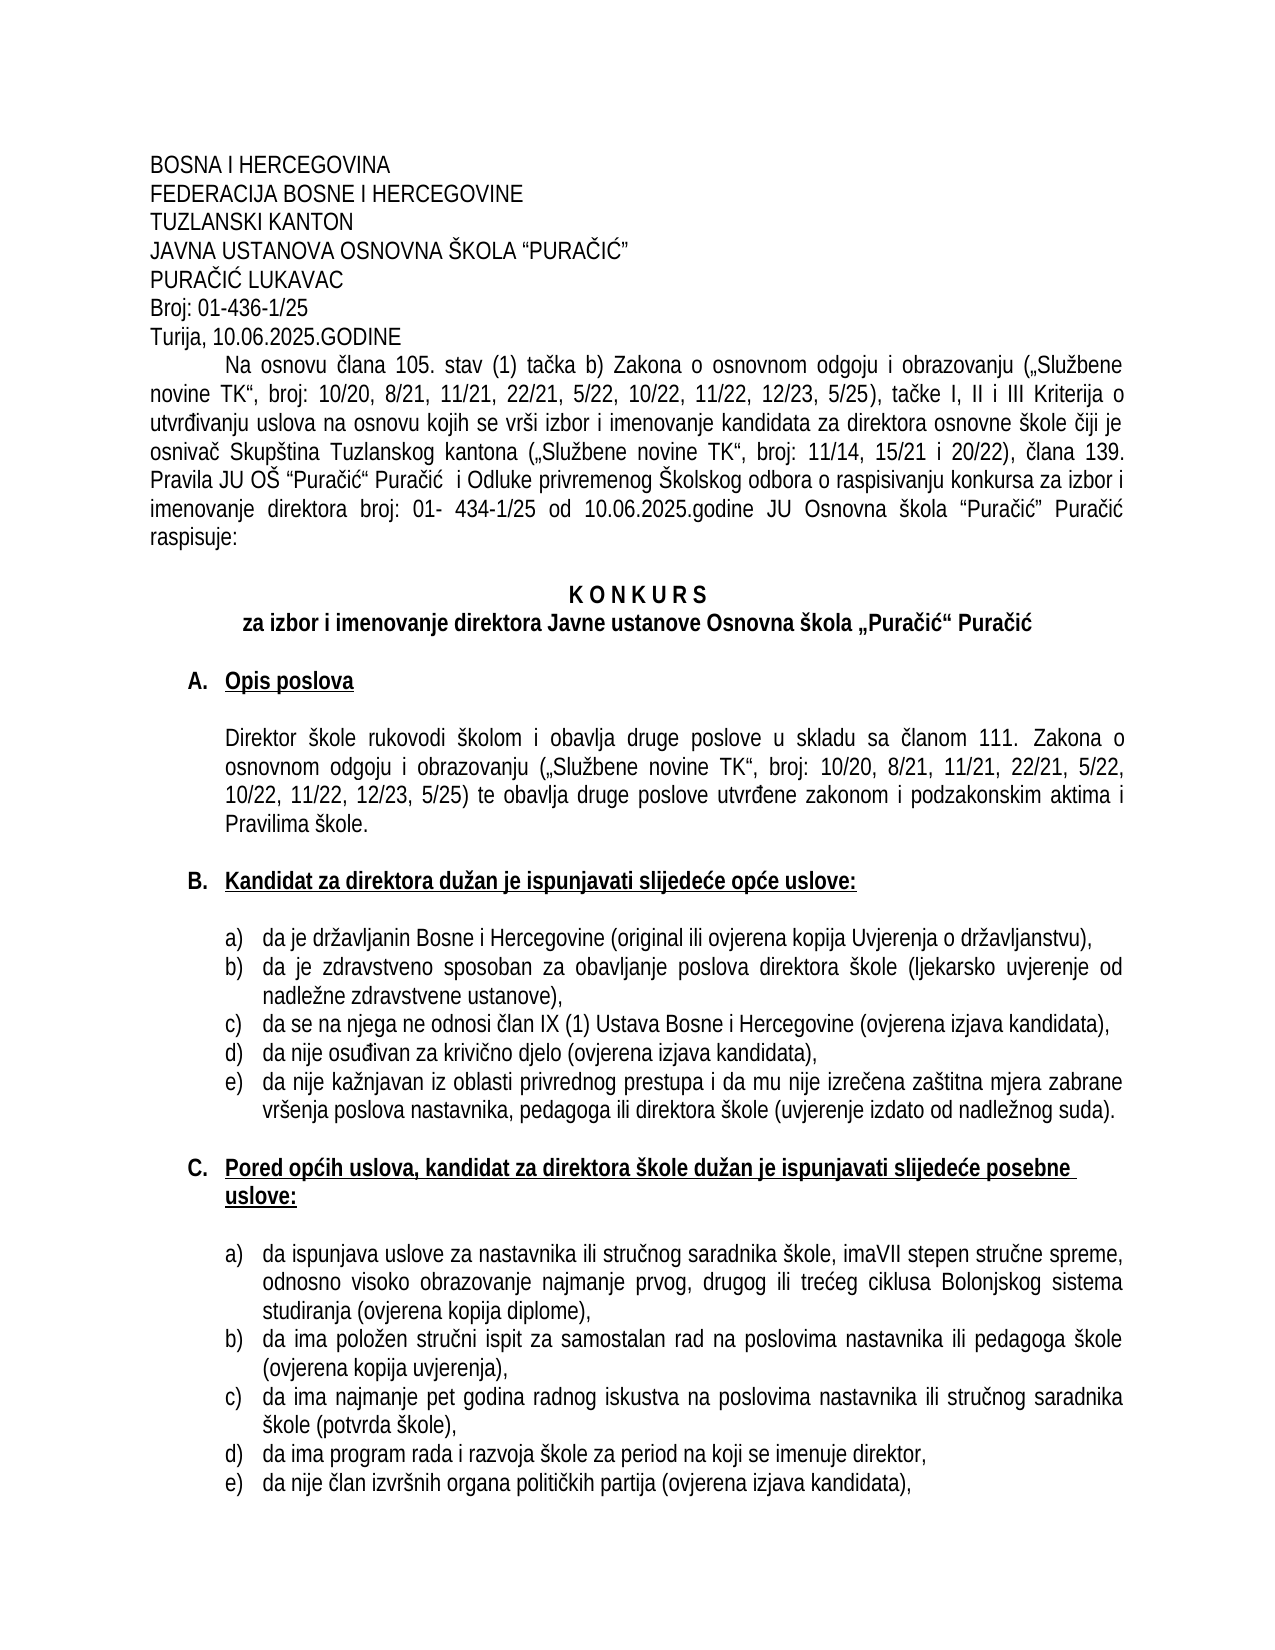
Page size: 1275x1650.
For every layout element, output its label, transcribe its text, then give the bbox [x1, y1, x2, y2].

text Turija, 10.06.2025.GODINE [150, 322, 1125, 351]
text Na osnovu člana 105. stav (1) tačka b) Zakona o osnovnom odgoju i obrazovanju („Službene novine TK“, broj: 10/20, 8/21, 11/21, 22/21, 5/22, 10/22, 11/22, 12/23, 5/25), tačke I, II i III Kriterija o utvrđivanju uslova na osnovu kojih se vrši izbor i imenovanje kandidata za direktora osnovne škole čiji je osnivač Skupština Tuzlanskog kantona („Službene novine TK“, broj: 11/14, 15/21 i 20/22), člana 139. Pravila JU OŠ “Puračić“ Puračić i Odluke privremenog Školskog odbora o raspisivanju konkursa za izbor i imenovanje direktora broj: 01- 434-1/25 od 10.06.2025.godine JU Osnovna škola “Puračić” Puračić raspisuje: [150, 351, 1125, 551]
text K O N K U R S [150, 580, 1125, 608]
text TUZLANSKI KANTON [150, 207, 1125, 236]
text Broj: 01-436-1/25 [150, 293, 1125, 322]
list da ispunjava uslove za nastavnika ili stručnog saradnika škole, imaVII stepen stručne spreme, odnosno visoko obrazovanje najmanje prvog, drugog ili trećeg ciklusa Bolonjskog sistema studiranja (ovjerena kopija diplome), [225, 1238, 1125, 1324]
list da se na njega ne odnosi član IX (1) Ustava Bosne i Hercegovine (ovjerena izjava kandidata), [225, 1009, 1125, 1038]
list Direktor škole rukovodi školom i obavlja druge poslove u skladu sa članom 111. Zakona o osnovnom odgoju i obrazovanju („Službene novine TK“, broj: 10/20, 8/21, 11/21, 22/21, 5/22, 10/22, 11/22, 12/23, 5/25) te obavlja druge poslove utvrđene zakonom i podzakonskim aktima i Pravilima škole. [225, 723, 1125, 837]
text JAVNA USTANOVA OSNOVNA ŠKOLA “PURAČIĆ” [150, 236, 1125, 264]
list da nije osuđivan za krivično djelo (ovjerena izjava kandidata), [225, 1038, 1125, 1067]
list Kandidat za direktora dužan je ispunjavati slijedeće opće uslove: [187, 866, 1125, 895]
list da ima najmanje pet godina radnog iskustva na poslovima nastavnika ili stručnog saradnika škole (potvrda škole), [225, 1382, 1125, 1439]
list da nije član izvršnih organa političkih partija (ovjerena izjava kandidata), [225, 1468, 1125, 1496]
text BOSNA I HERCEGOVINA [150, 150, 1125, 179]
list da ima položen stručni ispit za samostalan rad na poslovima nastavnika ili pedagoga škole (ovjerena kopija uvjerenja), [225, 1324, 1125, 1382]
list da nije kažnjavan iz oblasti privrednog prestupa i da mu nije izrečena zaštitna mjera zabrane vršenja poslova nastavnika, pedagoga ili direktora škole (uvjerenje izdato od nadležnog suda). [225, 1067, 1125, 1124]
list Pored općih uslova, kandidat za direktora škole dužan je ispunjavati slijedeće posebne uslove: [187, 1153, 1125, 1210]
list Opis poslova [187, 666, 1125, 694]
text za izbor i imenovanje direktora Javne ustanove Osnovna škola „Puračić“ Puračić [150, 608, 1125, 637]
text PURAČIĆ LUKAVAC [150, 264, 1125, 293]
text FEDERACIJA BOSNE I HERCEGOVINE [150, 179, 1125, 207]
list da je državljanin Bosne i Hercegovine (original ili ovjerena kopija Uvjerenja o državljanstvu), [225, 923, 1125, 952]
list da je zdravstveno sposoban za obavljanje poslova direktora škole (ljekarsko uvjerenje od nadležne zdravstvene ustanove), [225, 952, 1125, 1009]
list da ima program rada i razvoja škole za period na koji se imenuje direktor, [225, 1439, 1125, 1468]
